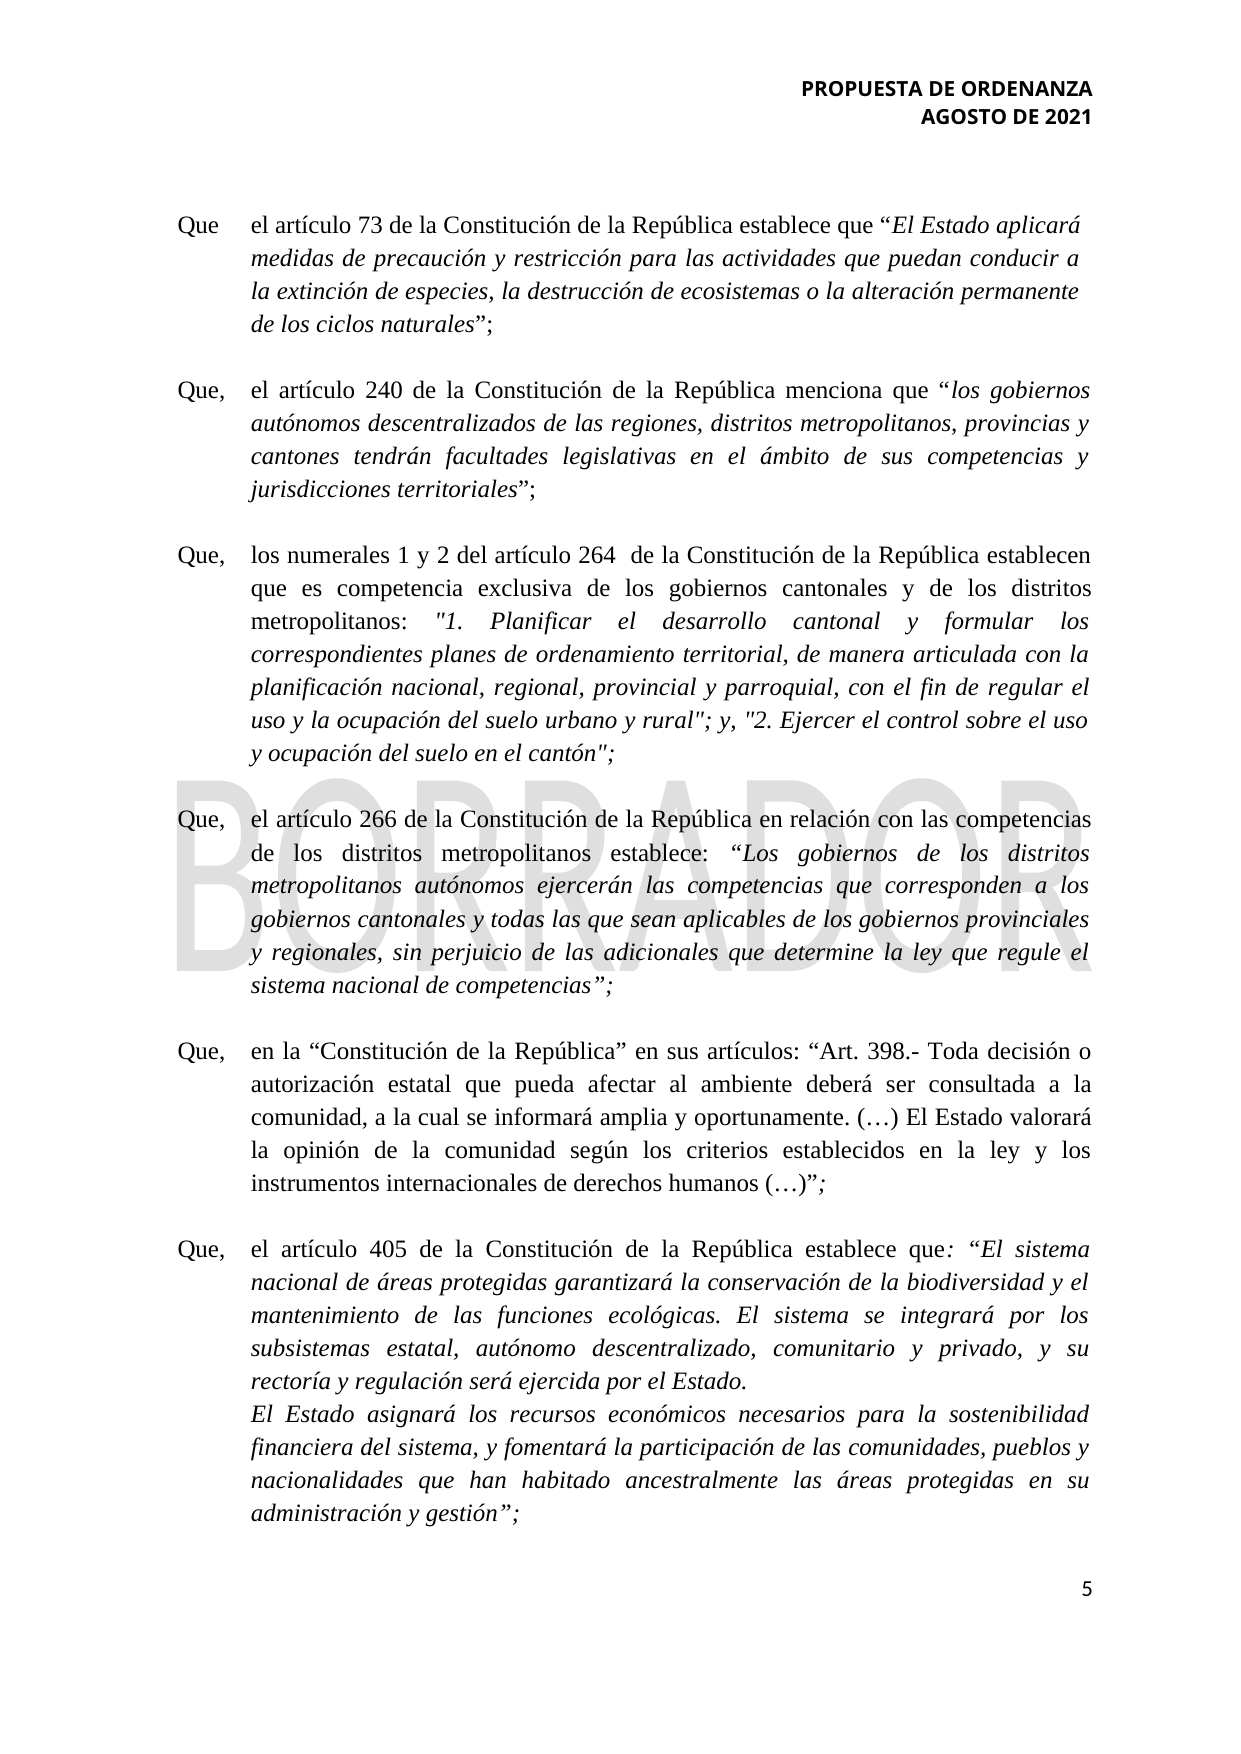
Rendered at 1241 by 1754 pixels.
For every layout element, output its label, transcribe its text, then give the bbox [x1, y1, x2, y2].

text Que, el artículo 266 de la Constitución de la República en relación con las competencias de los distritos metropolitanos establece: “Los gobiernos de los distritos metropolitanos autónomos ejercerán las competencias que corresponden a los gobiernos cantonales y todas las que sean aplicables de los gobiernos provinciales y regionales, sin perjuicio de las adicionales que determine la ley que regule el sistema nacional de competencias”; [177, 804, 1092, 998]
text Que, los numerales 1 y 2 del artículo 264 de la Constitución de la República establecen que es competencia exclusiva de los gobiernos cantonales y de los distritos metropolitanos: "1. Planificar el desarrollo cantonal y formular los correspondientes planes de ordenamiento territorial, de manera articulada con la planificación nacional, regional, provincial y parroquial, con el fin de regular el uso y la ocupación del suelo urbano y rural"; y, "2. Ejercer el control sobre el uso y ocupación del suelo en el cantón"; [177, 540, 1092, 767]
text Que, en la “Constitución de la República” en sus artículos: “Art. 398.- Toda decisión o autorización estatal que pueda afectar al ambiente deberá ser consultada a la comunidad, a la cual se informará amplia y oportunamente. (…) El Estado valorará la opinión de la comunidad según los criterios establecidos en la ley y los instrumentos internacionales de derechos humanos (…)”; [177, 1036, 1092, 1197]
text Que, el artículo 240 de la Constitución de la República menciona que “los gobiernos autónomos descentralizados de las regiones, distritos metropolitanos, provincias y cantones tendrán facultades legislativas en el ámbito de sus competencias y jurisdicciones territoriales”; [177, 375, 1092, 503]
text El Estado asignará los recursos económicos necesarios para la sostenibilidad financiera del sistema, y fomentará la participación de las comunidades, pueblos y nacionalidades que han habitado ancestralmente las áreas protegidas en su administración y gestión”; [251, 1399, 1092, 1527]
text Que, el artículo 405 de la Constitución de la República establece que: “El sistema nacional de áreas protegidas garantizará la conservación de la biodiversidad y el mantenimiento de las funciones ecológicas. El sistema se integrará por los subsistemas estatal, autónomo descentralizado, comunitario y privado, y su rectoría y regulación será ejercida por el Estado. [177, 1234, 1092, 1395]
text Que el artículo 73 de la Constitución de la República establece que “El Estado aplicará medidas de precaución y restricción para las actividades que puedan conducir a la extinción de especies, la destrucción de ecosistemas o la alteración permanente de los ciclos naturales”; [177, 210, 1083, 338]
